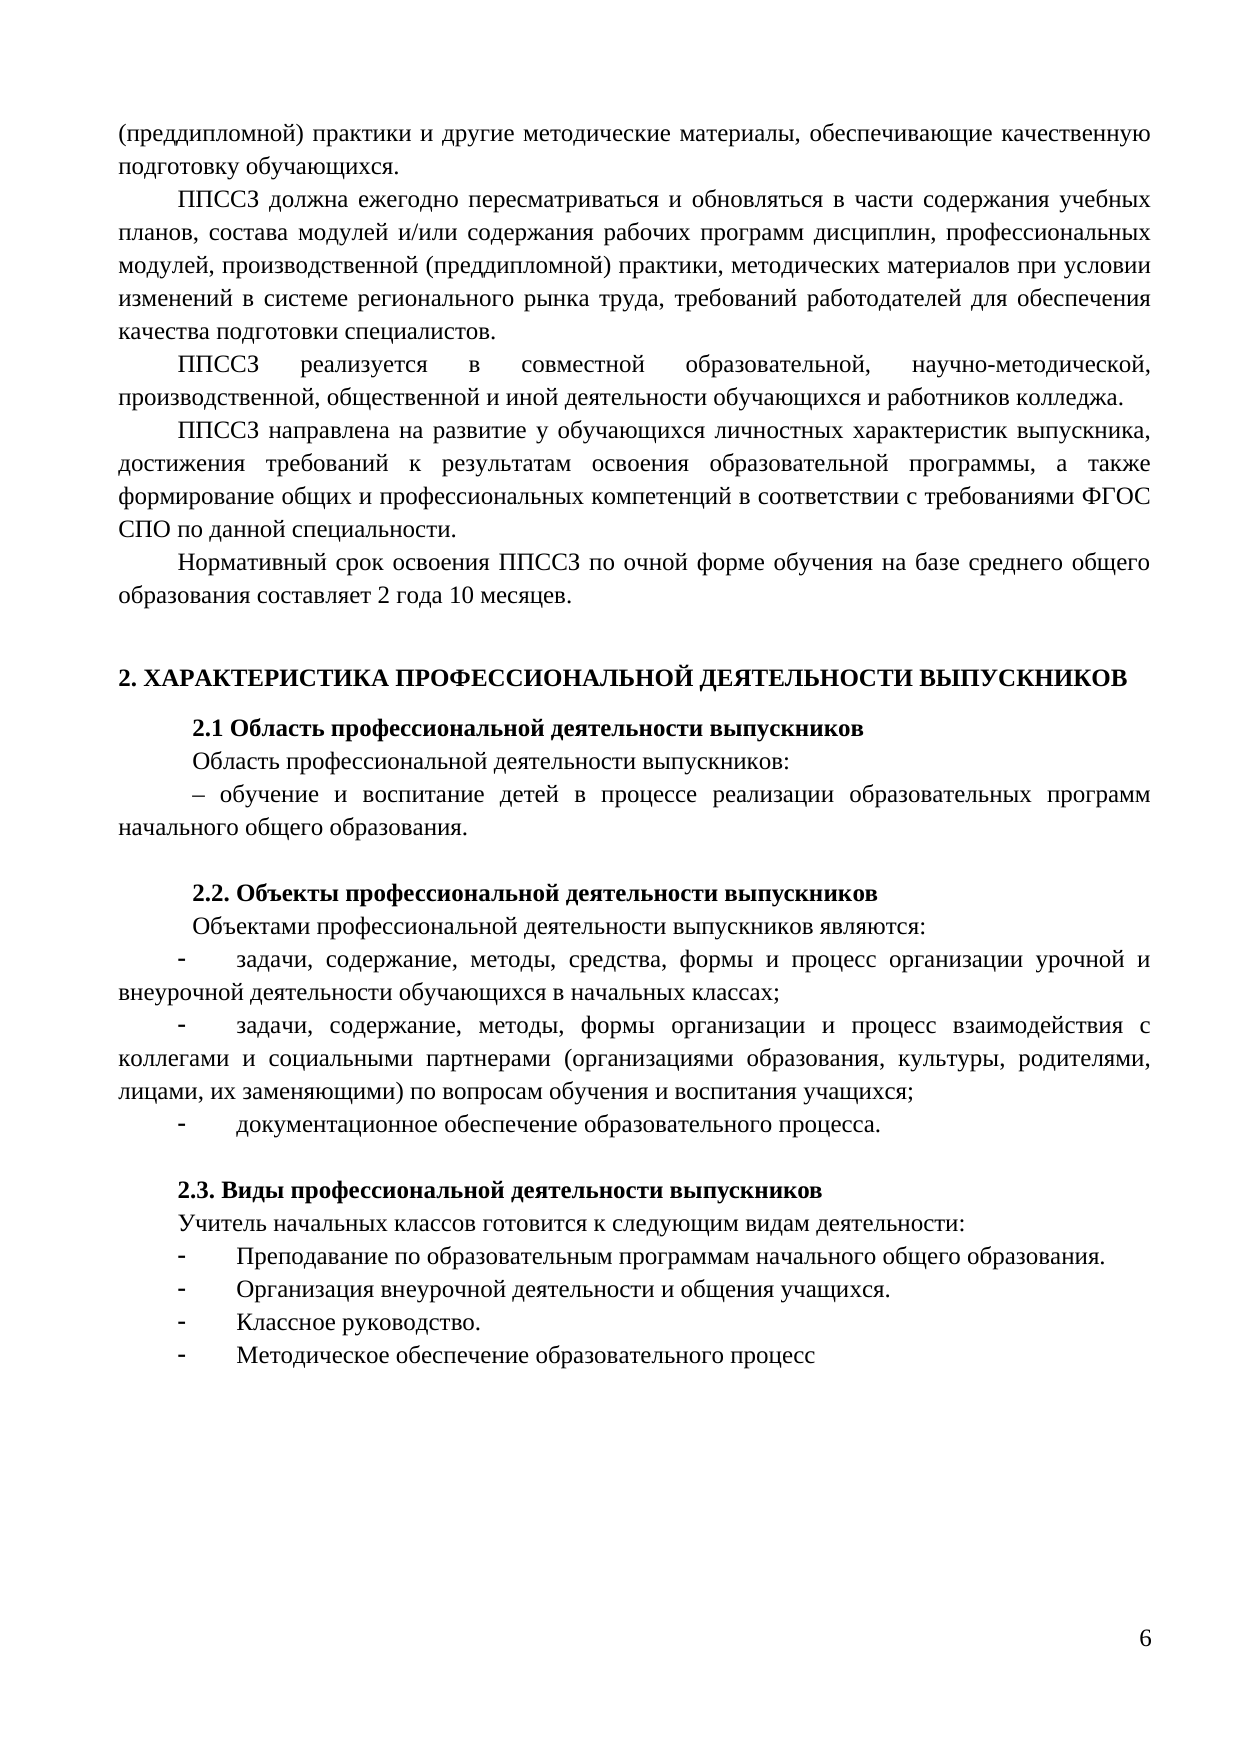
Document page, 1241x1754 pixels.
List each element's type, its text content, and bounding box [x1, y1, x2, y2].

text 2.1 Область профессиональной деятельности выпускников [118, 713, 1152, 742]
text 2.3. Виды профессиональной деятельности выпускников [177, 1175, 1152, 1204]
list задачи, содержание, методы, формы организации и процесс взаимодействия с коллегами и социальными партнерами (организациями образования, культуры, родителями, лицами, их заменяющими) по вопросам обучения и воспитания учащихся; [118, 1010, 1152, 1105]
list документационное обеспечение образовательного процесса. [118, 1109, 1152, 1138]
text 2. ХАРАКТЕРИСТИКА ПРОФЕССИОНАЛЬНОЙ ДЕЯТЕЛЬНОСТИ ВЫПУСКНИКОВ [118, 663, 1152, 692]
list Преподавание по образовательным программам начального общего образования. [118, 1241, 1152, 1270]
list Классное руководство. [118, 1307, 1152, 1336]
text – обучение и воспитание детей в процессе реализации образовательных программ начального общего образования. [118, 779, 1152, 841]
text ППССЗ направлена на развитие у обучающихся личностных характеристик выпускника, достижения требований к результатам освоения образовательной программы, а также формирование общих и профессиональных компетенций в соответствии с требованиями ФГОС СПО по данной специальности. [118, 415, 1152, 543]
list Методическое обеспечение образовательного процесс [118, 1340, 1152, 1369]
text Область профессиональной деятельности выпускников: [118, 746, 1152, 774]
text Нормативный срок освоения ППССЗ по очной форме обучения на базе среднего общего образования составляет 2 года 10 месяцев. [118, 547, 1152, 609]
list задачи, содержание, методы, средства, формы и процесс организации урочной и внеурочной деятельности обучающихся в начальных классах; [118, 944, 1152, 1006]
text Учитель начальных классов готовится к следующим видам деятельности: [118, 1208, 1152, 1237]
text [118, 118, 1152, 180]
list Организация внеурочной деятельности и общения учащихся. [118, 1274, 1152, 1303]
text 2.2. Объекты профессиональной деятельности выпускников [118, 878, 1152, 907]
text Объектами профессиональной деятельности выпускников являются: [118, 911, 1152, 940]
text ППССЗ должна ежегодно пересматриваться и обновляться в части содержания учебных планов, состава модулей и/или содержания рабочих программ дисциплин, профессиональных модулей, производственной (преддипломной) практики, методических материалов при условии изменений в системе регионального рынка труда, требований работодателей для обеспечения качества подготовки специалистов. [118, 184, 1152, 345]
text ППССЗ реализуется в совместной образовательной, научно-методической, производственной, общественной и иной деятельности обучающихся и работников колледжа. [118, 349, 1152, 411]
